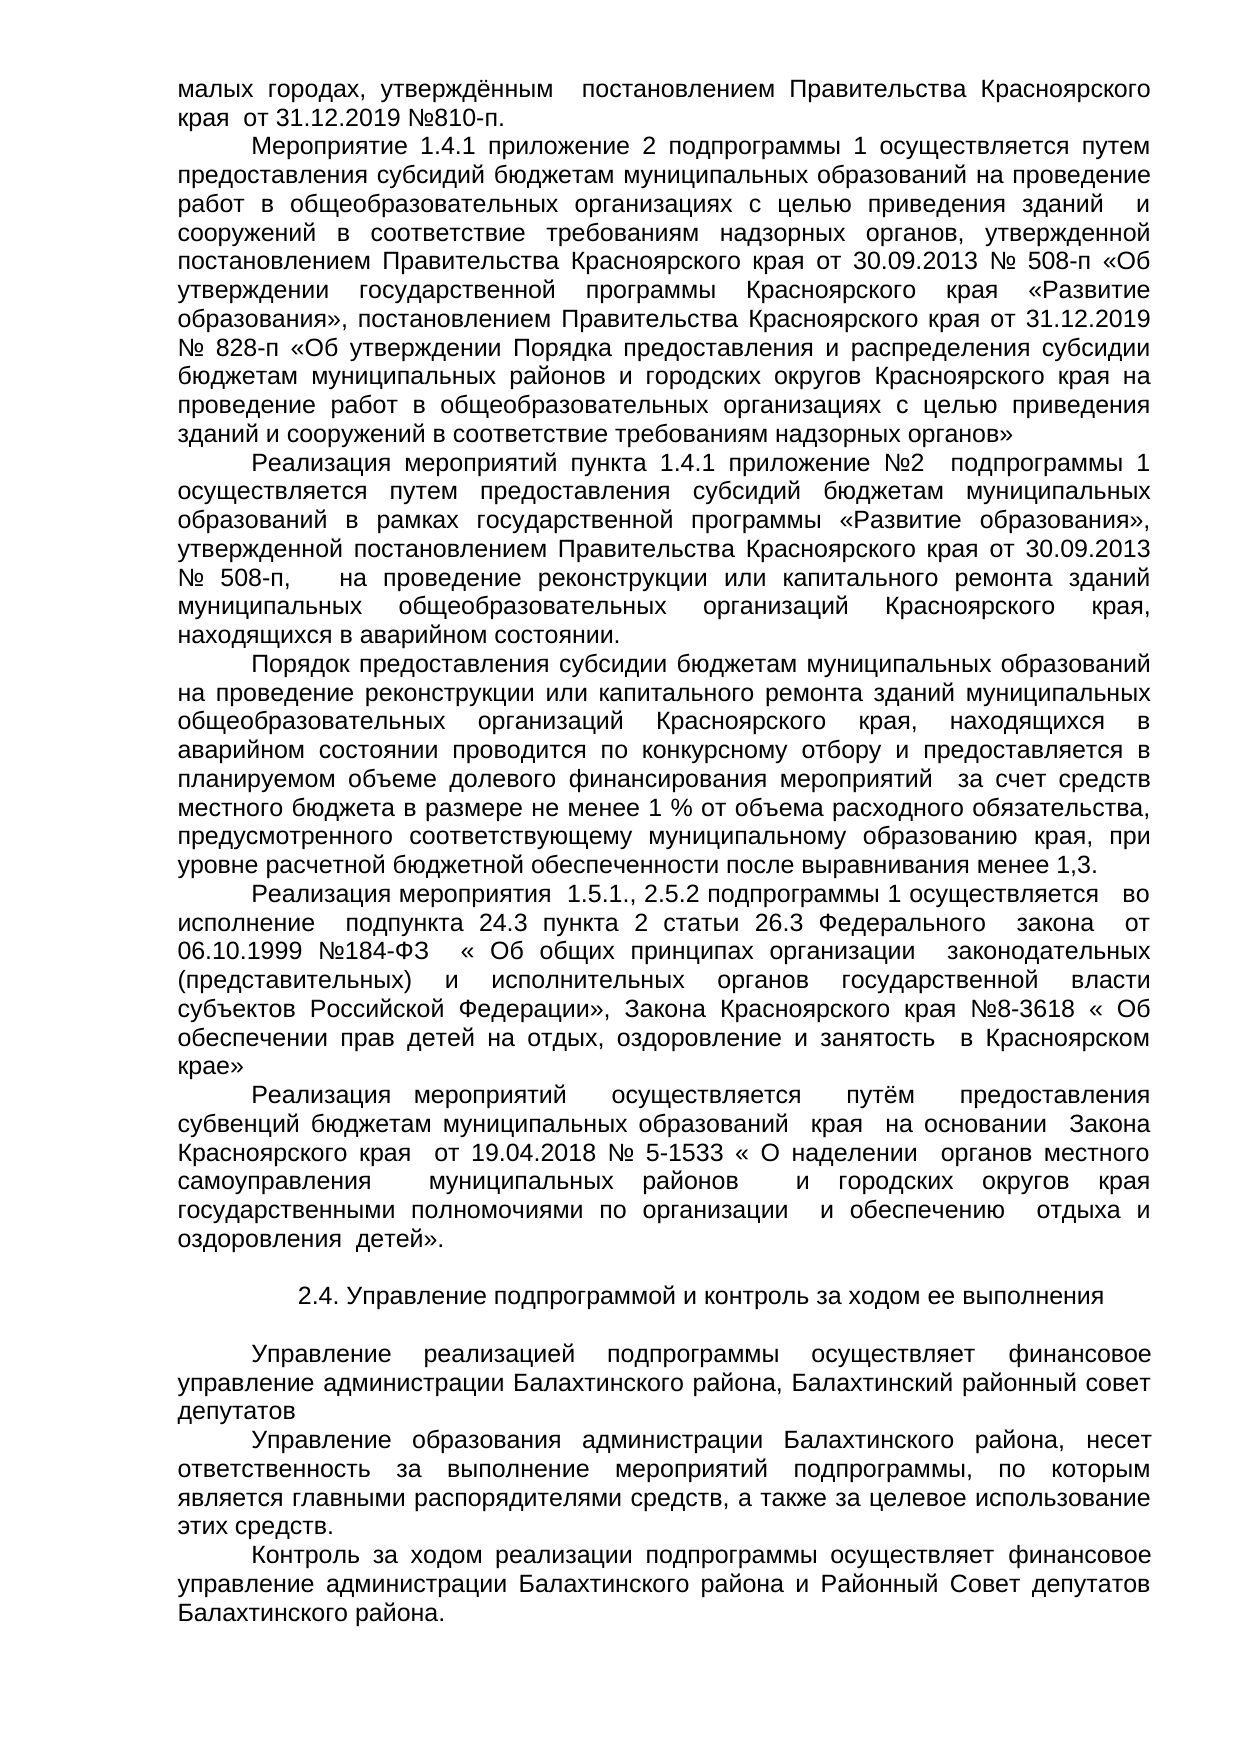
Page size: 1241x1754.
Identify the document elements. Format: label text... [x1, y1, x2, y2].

text Мероприятие 1.4.1 приложение 2 подпрограммы 1 осуществляется путем предоставления субсидий бюджетам муниципальных образований на проведение работ в общеобразовательных организациях с целью приведения зданий и сооружений в соответствие требованиям надзорных органов, утвержденной постановлением Правительства Красноярского края от 30.09.2013 № 508-п «Об утверждении государственной программы Красноярского края «Развитие образования», постановлением Правительства Красноярского края от 31.12.2019 № 828-п «Об утверждении Порядка предоставления и распределения субсидии бюджетам муниципальных районов и городских округов Красноярского края на проведение работ в общеобразовательных организациях с целью приведения зданий и сооружений в соответствие требованиям надзорных органов» [177, 131, 1152, 448]
text 2.4. Управление подпрограммой и контроль за ходом ее выполнения [177, 1281, 1152, 1310]
text Реализация мероприятий пункта 1.4.1 приложение №2 подпрограммы 1 осуществляется путем предоставления субсидий бюджетам муниципальных образований в рамках государственной программы «Развитие образования», утвержденной постановлением Правительства Красноярского края от 30.09.2013 № 508-п, на проведение реконструкции или капитального ремонта зданий муниципальных общеобразовательных организаций Красноярского края, находящихся в аварийном состоянии. [177, 448, 1152, 649]
text Порядок предоставления субсидии бюджетам муниципальных образований на проведение реконструкции или капитального ремонта зданий муниципальных общеобразовательных организаций Красноярского края, находящихся в аварийном состоянии проводится по конкурсному отбору и предоставляется в планируемом объеме долевого финансирования мероприятий за счет средств местного бюджета в размере не менее 1 % от объема расходного обязательства, предусмотренного соответствующему муниципальному образованию края, при уровне расчетной бюджетной обеспеченности после выравнивания менее 1,3. [177, 649, 1152, 879]
text Управление реализацией подпрограммы осуществляет финансовое управление администрации Балахтинского района, Балахтинский районный совет депутатов [177, 1339, 1152, 1425]
text Управление образования администрации Балахтинского района, несет ответственность за выполнение мероприятий подпрограммы, по которым является главными распорядителями средств, а также за целевое использование этих средств. [177, 1425, 1152, 1540]
text Реализация мероприятия 1.5.1., 2.5.2 подпрограммы 1 осуществляется во исполнение подпункта 24.3 пункта 2 статьи 26.3 Федерального закона от 06.10.1999 №184-ФЗ « Об общих принципах организации законодательных (представительных) и исполнительных органов государственной власти субъектов Российской Федерации», Закона Красноярского края №8-3618 « Об обеспечении прав детей на отдых, оздоровление и занятость в Красноярском крае» [177, 879, 1152, 1080]
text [177, 74, 1152, 131]
text Контроль за ходом реализации подпрограммы осуществляет финансовое управление администрации Балахтинского района и Районный Совет депутатов Балахтинского района. [177, 1540, 1152, 1626]
text Реализация мероприятий осуществляется путём предоставления субвенций бюджетам муниципальных образований края на основании Закона Красноярского края от 19.04.2018 № 5-1533 « О наделении органов местного самоуправления муниципальных районов и городских округов края государственными полномочиями по организации и обеспечению отдыха и оздоровления детей». [177, 1080, 1152, 1253]
